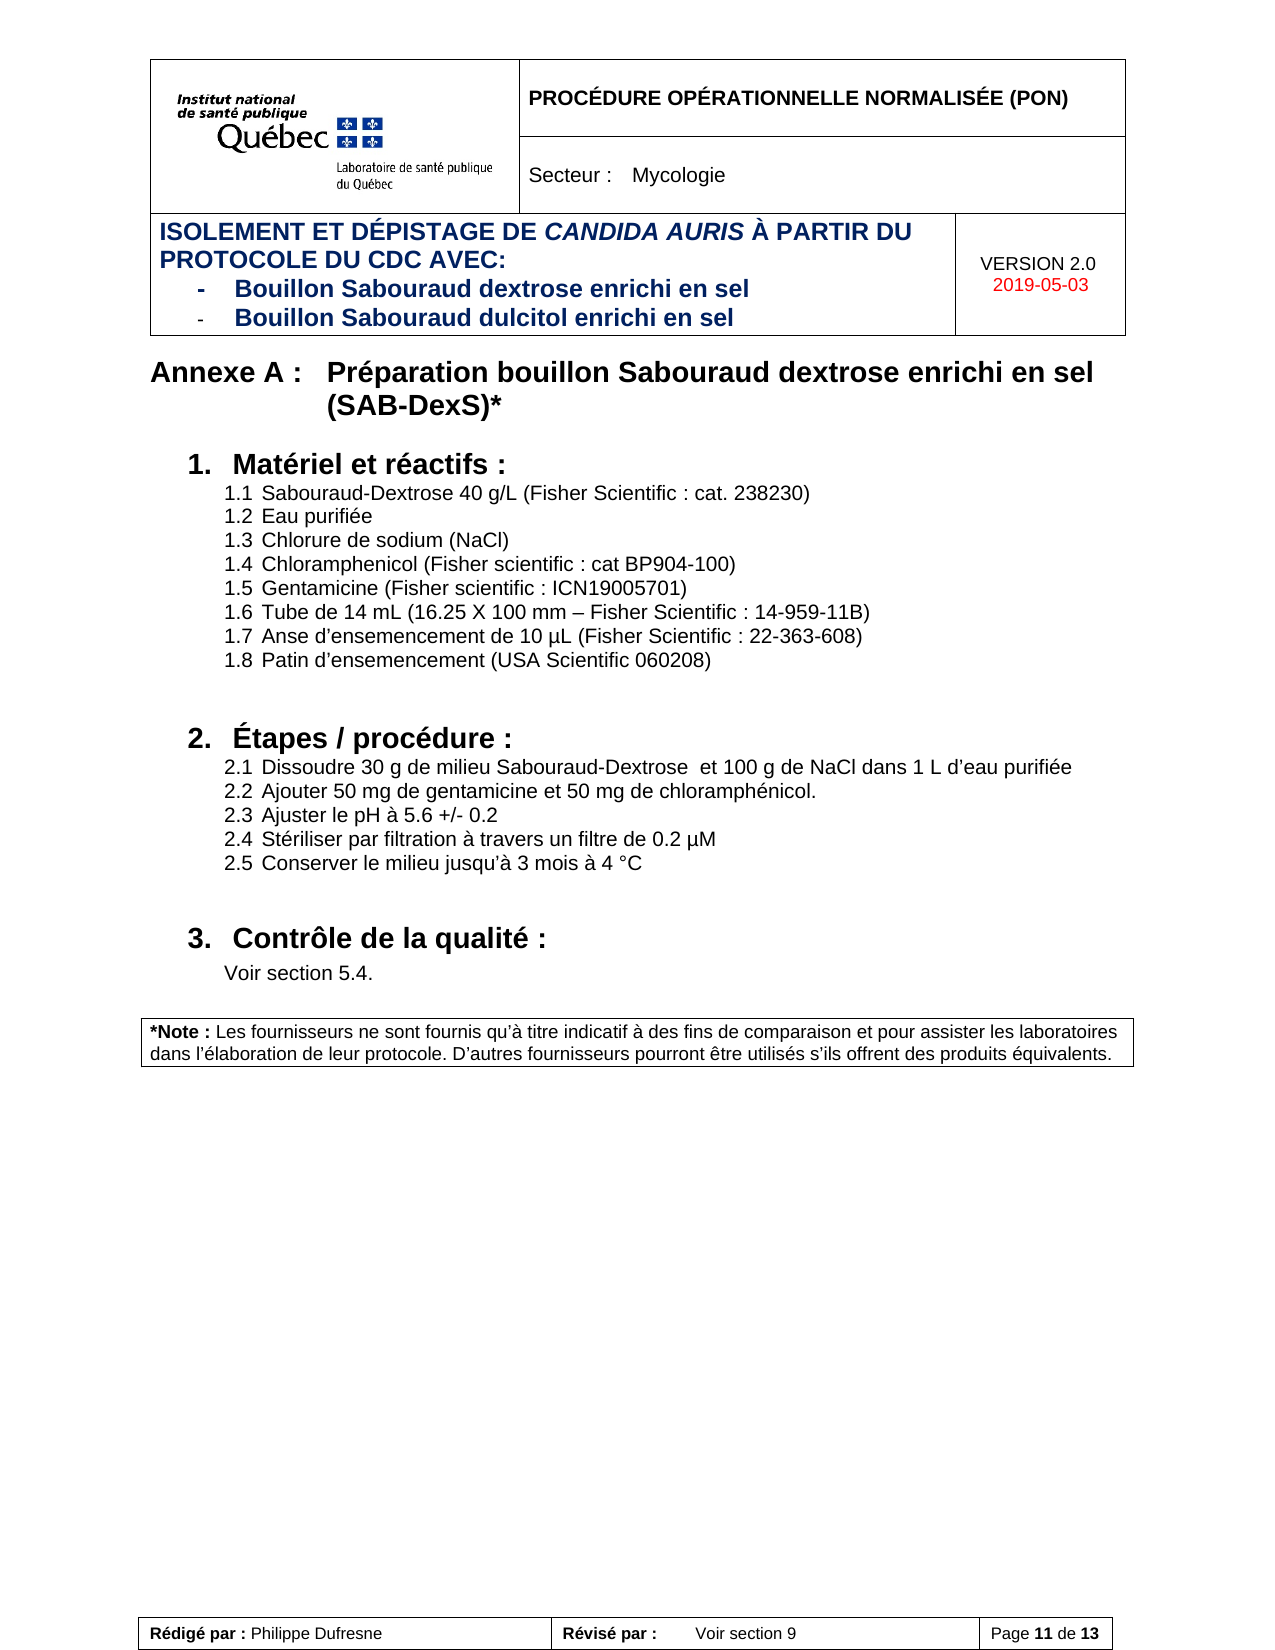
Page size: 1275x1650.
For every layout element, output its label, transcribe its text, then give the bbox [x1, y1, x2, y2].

list Tube de 14 mL (16.25 X 100 mm – Fisher Scientific : 14-959-11B) [224, 600, 1125, 624]
list Étapes / procédure : [187, 721, 1125, 754]
list Eau purifiée [224, 504, 1125, 528]
picture [157, 74, 512, 210]
list Ajuster le pH à 5.6 +/- 0.2 [224, 802, 1125, 826]
list Anse d’ensemencement de 10 µL (Fisher Scientific : 22-363-608) [224, 624, 1125, 648]
list Sabouraud-Dextrose 40 g/L (Fisher Scientific : cat. 238230) [224, 480, 1125, 504]
text Voir section 5.4. [224, 961, 1125, 984]
list Contrôle de la qualité : [187, 921, 1125, 954]
list Patin d’ensemencement (USA Scientific 060208) [224, 648, 1125, 672]
list Conserver le milieu jusqu’à 3 mois à 4 °C [224, 850, 1125, 874]
list Stériliser par filtration à travers un filtre de 0.2 µM [224, 826, 1125, 850]
list Matériel et réactifs : [187, 447, 1125, 480]
list Ajouter 50 mg de gentamicine et 50 mg de chloramphénicol. [224, 778, 1125, 802]
list Chloramphenicol (Fisher scientific : cat BP904-100) [224, 552, 1125, 576]
list Dissoudre 30 g de milieu Sabouraud-Dextrose et 100 g de NaCl dans 1 L d’eau purifiée [224, 754, 1125, 778]
list Annexe A : Préparation bouillon Sabouraud dextrose enrichi en sel (SAB-DexS)* [150, 355, 1125, 422]
list Gentamicine (Fisher scientific : ICN19005701) [224, 576, 1125, 600]
text *Note : Les fournisseurs ne sont fournis qu’à titre indicatif à des fins de comparaison et pour assister les laboratoires dans l’élaboration de leur protocole. D’autres fournisseurs pourront être utilisés s’ils offrent des produits équivalents. [142, 1019, 1133, 1066]
list Chlorure de sodium (NaCl) [224, 528, 1125, 552]
